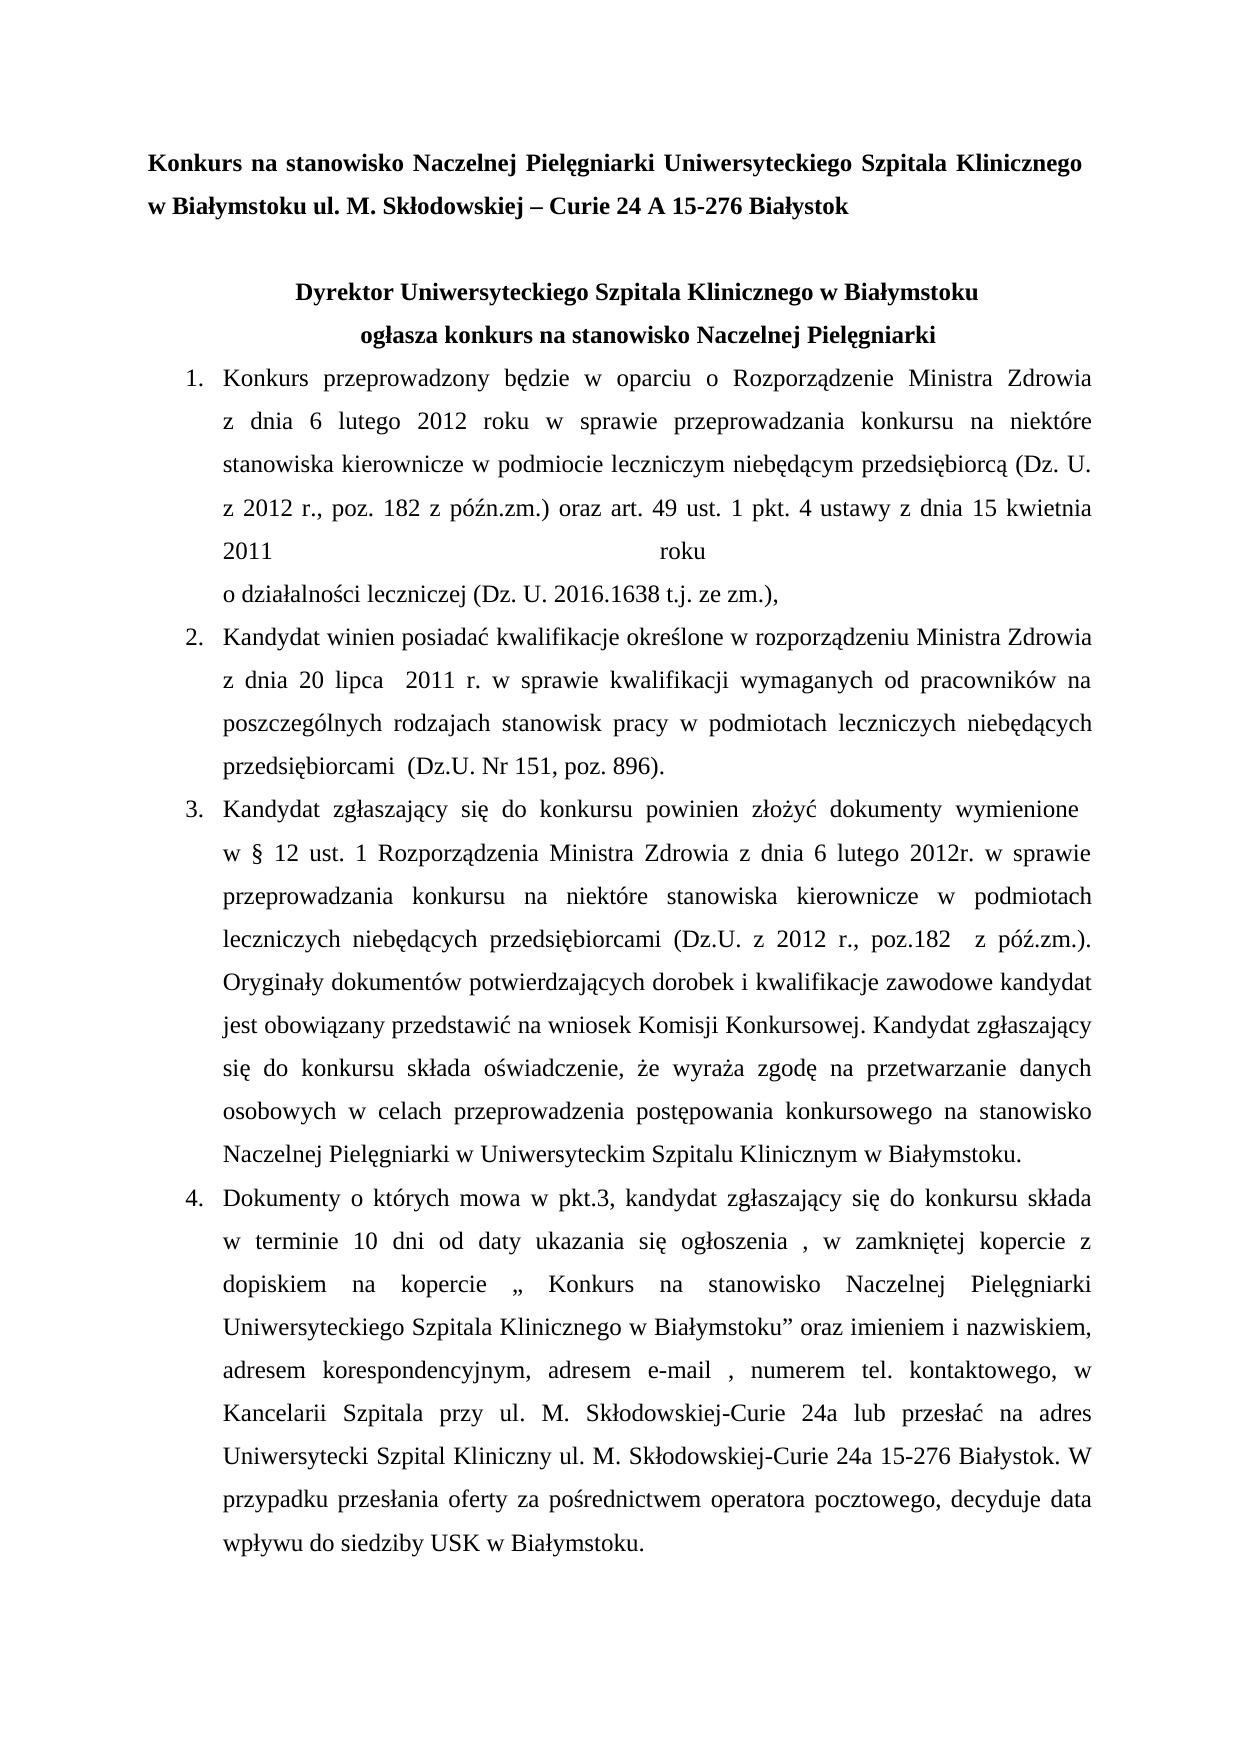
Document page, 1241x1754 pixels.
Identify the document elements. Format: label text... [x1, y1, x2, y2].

text ogłasza konkurs na stanowisko Naczelnej Pielęgniarki [148, 320, 1093, 349]
text Dyrektor Uniwersyteckiego Szpitala Klinicznego w Białymstoku [221, 277, 1093, 306]
list Kandydat winien posiadać kwalifikacje określone w rozporządzeniu Ministra Zdrowia z dnia 20 lipca 2011 r. w sprawie kwalifikacji wymaganych od pracowników na poszczególnych rodzajach stanowisk pracy w podmiotach leczniczych niebędących przedsiębiorcami (Dz.U. Nr 151, poz. 896). [185, 622, 1093, 780]
text Konkurs na stanowisko Naczelnej Pielęgniarki Uniwersyteckiego Szpitala Klinicznego w Białymstoku ul. M. Skłodowskiej – Curie 24 A 15-276 Białystok [148, 148, 1093, 219]
list Dokumenty o których mowa w pkt.3, kandydat zgłaszający się do konkursu składa w terminie 10 dni od daty ukazania się ogłoszenia , w zamkniętej kopercie z dopiskiem na kopercie „ Konkurs na stanowisko Naczelnej Pielęgniarki Uniwersyteckiego Szpitala Klinicznego w Białymstoku” oraz imieniem i nazwiskiem, adresem korespondencyjnym, adresem e-mail , numerem tel. kontaktowego, w Kancelarii Szpitala przy ul. M. Skłodowskiej-Curie 24a lub przesłać na adres Uniwersytecki Szpital Kliniczny ul. M. Skłodowskiej-Curie 24a 15-276 Białystok. W przypadku przesłania oferty za pośrednictwem operatora pocztowego, decyduje data wpływu do siedziby USK w Białymstoku. [185, 1183, 1093, 1556]
list Konkurs przeprowadzony będzie w oparciu o Rozporządzenie Ministra Zdrowia z dnia 6 lutego 2012 roku w sprawie przeprowadzania konkursu na niektóre stanowiska kierownicze w podmiocie leczniczym niebędącym przedsiębiorcą (Dz. U. z 2012 r., poz. 182 z późn.zm.) oraz art. 49 ust. 1 pkt. 4 ustawy z dnia 15 kwietnia 2011 roku o działalności leczniczej (Dz. U. 2016.1638 t.j. ze zm.), [185, 363, 1093, 608]
list Kandydat zgłaszający się do konkursu powinien złożyć dokumenty wymienione w § 12 ust. 1 Rozporządzenia Ministra Zdrowia z dnia 6 lutego 2012r. w sprawie przeprowadzania konkursu na niektóre stanowiska kierownicze w podmiotach leczniczych niebędących przedsiębiorcami (Dz.U. z 2012 r., poz.182 z póź.zm.). Oryginały dokumentów potwierdzających dorobek i kwalifikacje zawodowe kandydat jest obowiązany przedstawić na wniosek Komisji Konkursowej. Kandydat zgłaszający się do konkursu składa oświadczenie, że wyraża zgodę na przetwarzanie danych osobowych w celach przeprowadzenia postępowania konkursowego na stanowisko Naczelnej Pielęgniarki w Uniwersyteckim Szpitalu Klinicznym w Białymstoku. [185, 794, 1093, 1168]
